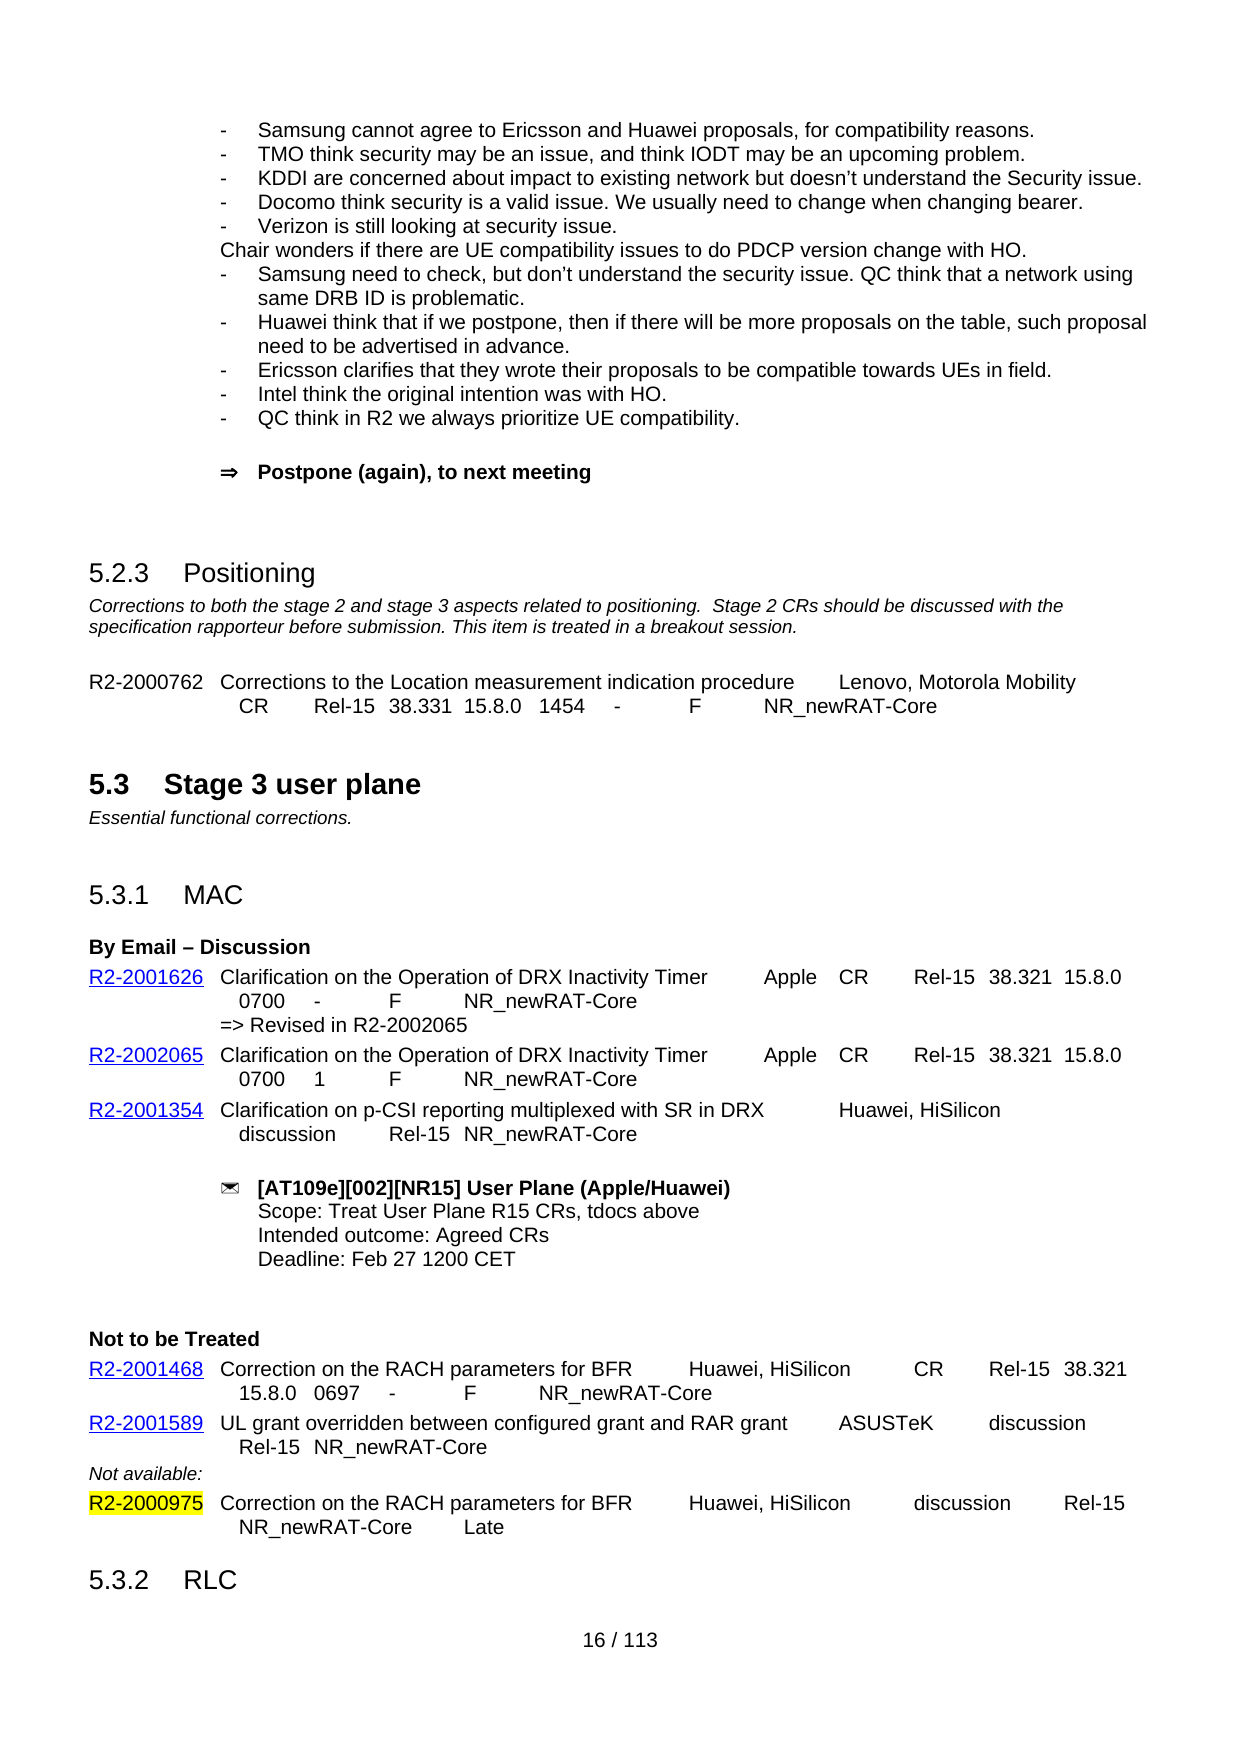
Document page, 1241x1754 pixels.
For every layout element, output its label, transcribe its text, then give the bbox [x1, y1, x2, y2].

title R2-2001468 Correction on the RACH parameters for BFR Huawei, HiSilicon CR Rel-15 38.321 15.8.0 0697 - F NR_newRAT-Core [89, 1357, 1152, 1404]
text - Samsung need to check, but don’t understand the security issue. QC think that a network using same DRB ID is problematic. [220, 262, 1152, 310]
text - Samsung cannot agree to Ericsson and Huawei proposals, for compatibility reasons. [220, 118, 1152, 142]
text => Revised in R2-2002065 [220, 1013, 1152, 1037]
subtitle 5.3.1 MAC [89, 879, 1152, 910]
text [AT109e][002][NR15] User Plane (Apple/Huawei) [220, 1175, 1152, 1199]
title R2-2000762 Corrections to the Location measurement indication procedure Lenovo, Motorola Mobility CR Rel-15 38.331 15.8.0 1454 - F NR_newRAT-Core [89, 670, 1152, 718]
subtitle 5.3 Stage 3 user plane [89, 767, 1152, 800]
subtitle 5.3.2 RLC [89, 1564, 1152, 1595]
text Intended outcome: Agreed CRs [220, 1223, 1152, 1247]
title R2-2000975 Correction on the RACH parameters for BFR Huawei, HiSilicon discussion Rel-15 NR_newRAT-Core Late [89, 1491, 1152, 1539]
text - TMO think security may be an issue, and think IODT may be an upcoming problem. [220, 142, 1152, 166]
text Corrections to both the stage 2 and stage 3 aspects related to positioning. Stage 2 CRs should be discussed with the specification rapporteur before submission. This item is treated in a breakout session. [89, 595, 1152, 638]
text - Ericsson clarifies that they wrote their proposals to be compatible towards UEs in field. [220, 358, 1152, 382]
text - Verizon is still looking at security issue. [220, 214, 1152, 238]
title R2-2002065 Clarification on the Operation of DRX Inactivity Timer Apple CR Rel-15 38.321 15.8.0 0700 1 F NR_newRAT-Core [89, 1043, 1152, 1091]
text Not available: [89, 1463, 1152, 1484]
text Scope: Treat User Plane R15 CRs, tdocs above [220, 1199, 1152, 1223]
text - Huawei think that if we postpone, then if there will be more proposals on the table, such proposal need to be advertised in advance. [220, 310, 1152, 358]
title R2-2001626 Clarification on the Operation of DRX Inactivity Timer Apple CR Rel-15 38.321 15.8.0 0700 - F NR_newRAT-Core [89, 965, 1152, 1013]
text - KDDI are concerned about impact to existing network but doesn’t understand the Security issue. [220, 166, 1152, 190]
text - QC think in R2 we always prioritize UE compatibility. [220, 406, 1152, 429]
text Chair wonders if there are UE compatibility issues to do PDCP version change with HO. [220, 238, 1152, 262]
text - Intel think the original intention was with HO. [220, 382, 1152, 406]
text Essential functional corrections. [89, 806, 1152, 828]
text By Email – Discussion [89, 935, 1152, 959]
text - Docomo think security is a valid issue. We usually need to change when changing bearer. [220, 190, 1152, 214]
title R2-2001589 UL grant overridden between configured grant and RAR grant ASUSTeK discussion Rel-15 NR_newRAT-Core [89, 1411, 1152, 1459]
text Not to be Treated [89, 1326, 1152, 1350]
subtitle 5.2.3 Positioning [89, 557, 1152, 588]
title R2-2001354 Clarification on p-CSI reporting multiplexed with SR in DRX Huawei, HiSilicon discussion Rel-15 NR_newRAT-Core [89, 1097, 1152, 1145]
text Deadline: Feb 27 1200 CET [220, 1247, 1152, 1271]
text Postpone (again), to next meeting [220, 460, 1152, 484]
